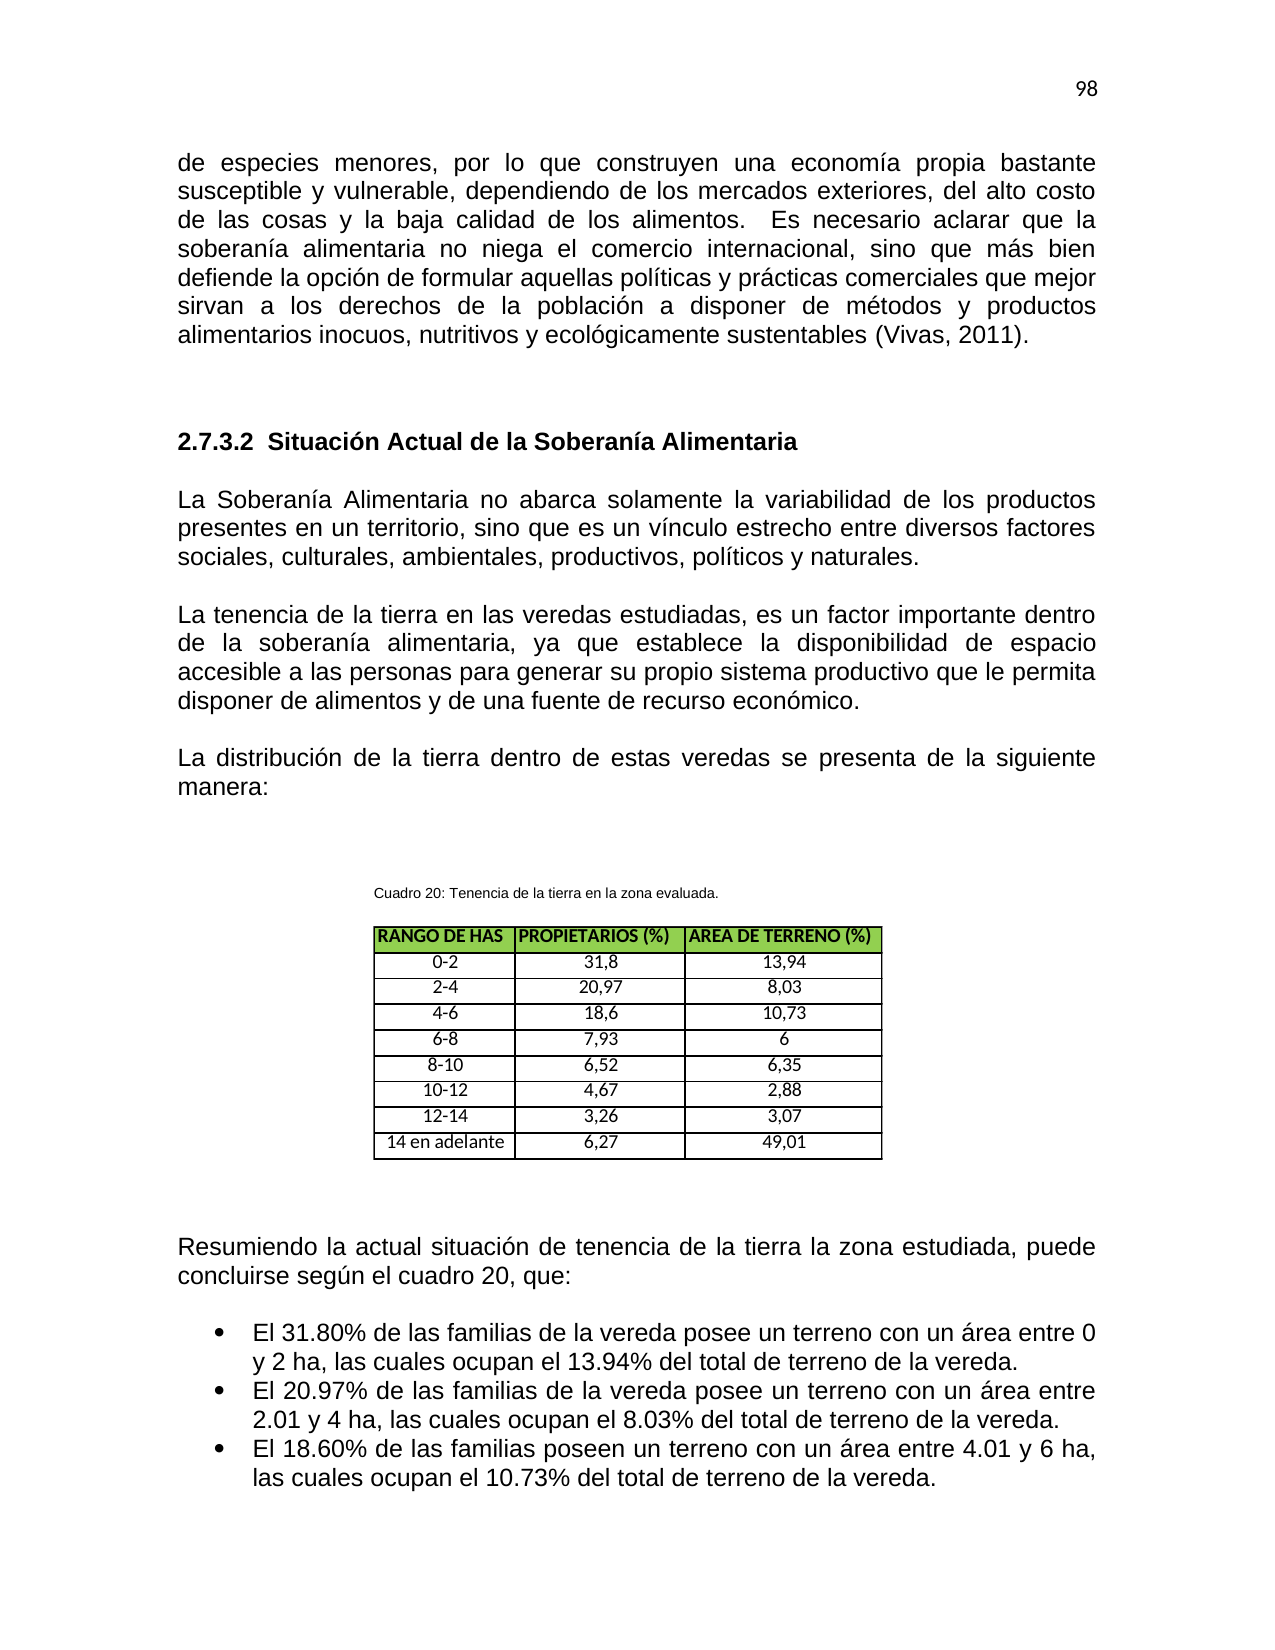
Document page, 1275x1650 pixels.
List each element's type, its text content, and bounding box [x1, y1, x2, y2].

subtitle Situación Actual de la Soberanía Alimentaria [177, 427, 1098, 456]
list El 31.80% de las familias de la vereda posee un terreno con un área entre 0 y 2 ha, las cuales ocupan el 13.94% del total de terreno de la vereda. [215, 1318, 1098, 1376]
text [177, 148, 1098, 349]
text Resumiendo la actual situación de tenencia de la tierra la zona estudiada, puede concluirse según el cuadro 20, que: [177, 1232, 1098, 1290]
list El 18.60% de las familias poseen un terreno con un área entre 4.01 y 6 ha, las cuales ocupan el 10.73% del total de terreno de la vereda. [215, 1434, 1098, 1491]
text La distribución de la tierra dentro de estas veredas se presenta de la siguiente manera: [177, 743, 1098, 801]
text La tenencia de la tierra en las veredas estudiadas, es un factor importante dentro de la soberanía alimentaria, ya que establece la disponibilidad de espacio accesible a las personas para generar su propio sistema productivo que le permita disponer de alimentos y de una fuente de recurso económico. [177, 600, 1098, 715]
text La Soberanía Alimentaria no abarca solamente la variabilidad de los productos presentes en un territorio, sino que es un vínculo estrecho entre diversos factores sociales, culturales, ambientales, productivos, políticos y naturales. [177, 485, 1098, 571]
list El 20.97% de las familias de la vereda posee un terreno con un área entre 2.01 y 4 ha, las cuales ocupan el 8.03% del total de terreno de la vereda. [215, 1376, 1098, 1434]
